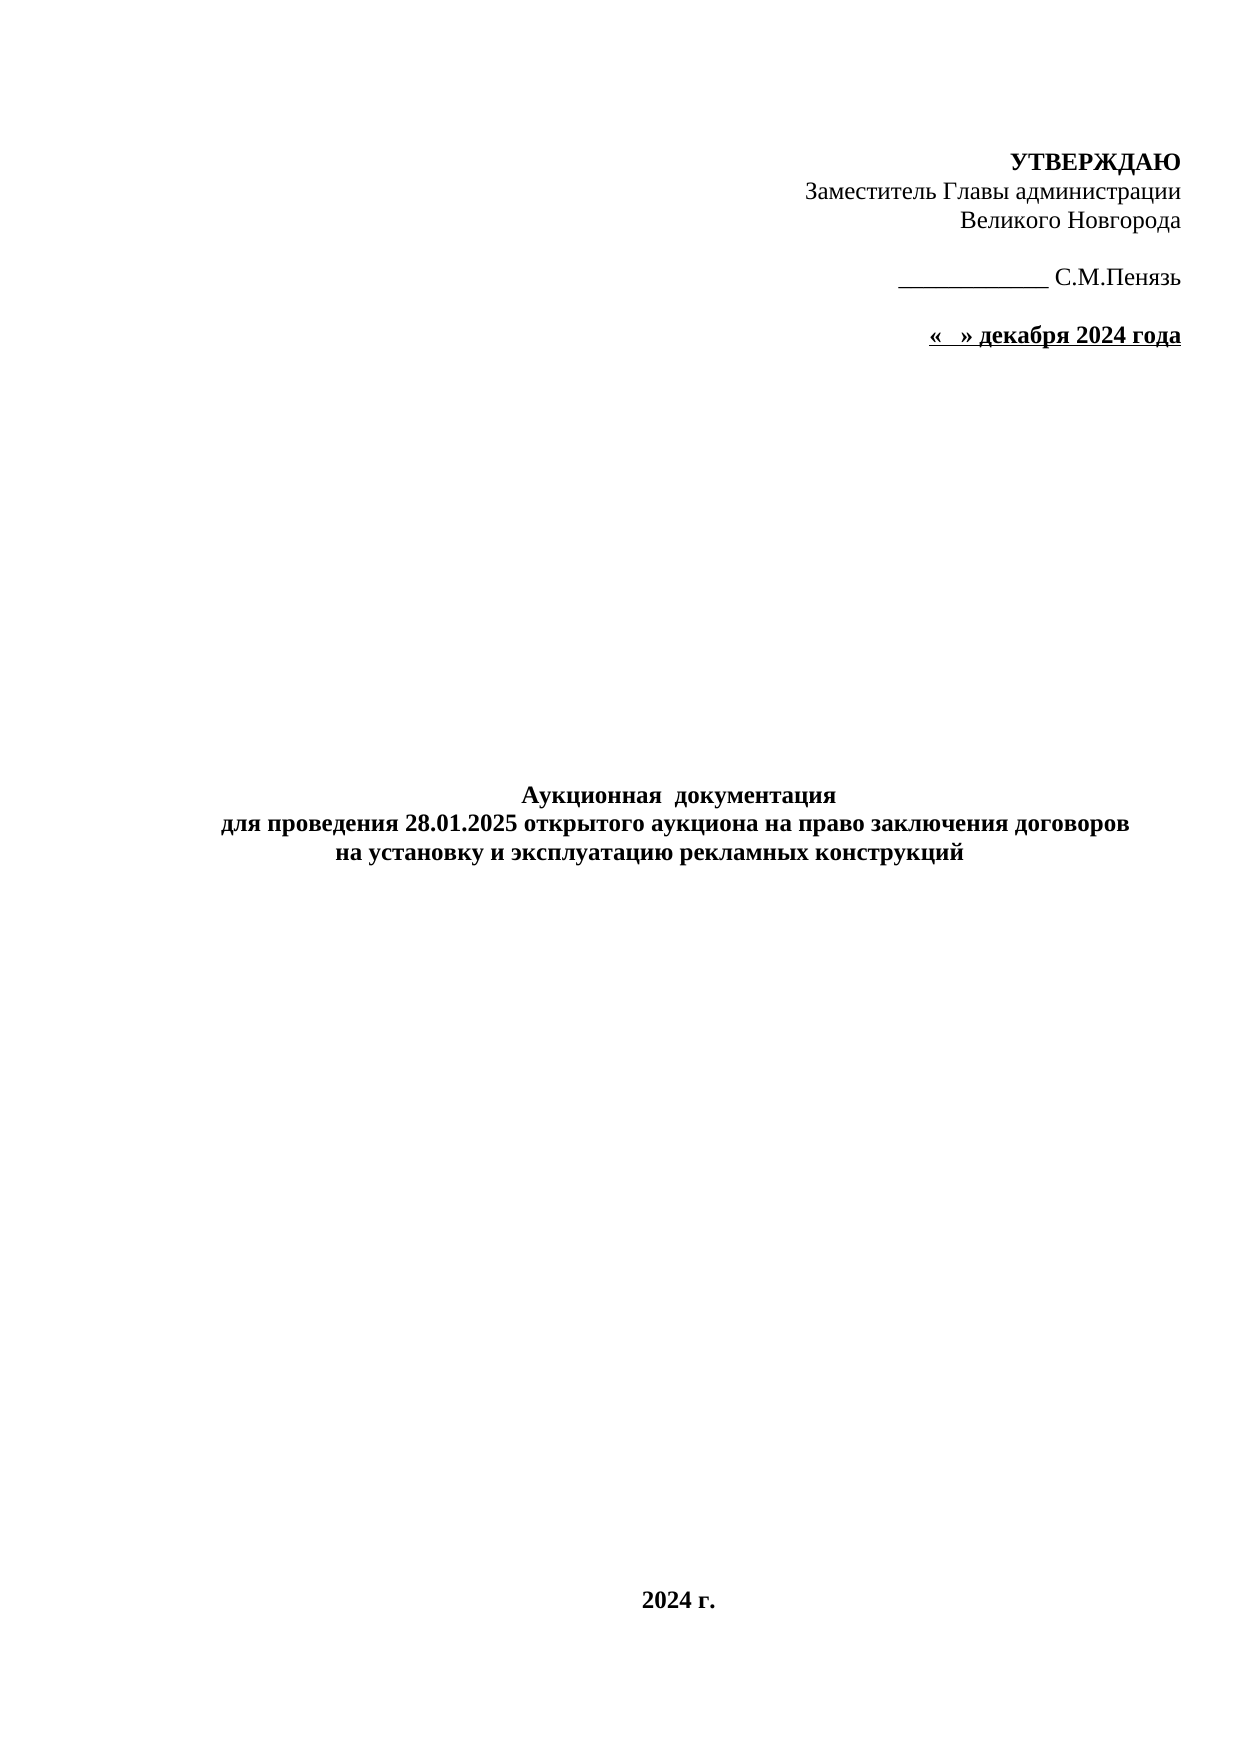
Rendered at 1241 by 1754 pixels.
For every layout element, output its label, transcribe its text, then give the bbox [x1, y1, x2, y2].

text 2024 г. [118, 1585, 1181, 1613]
text « » декабря 2024 года [118, 320, 1181, 348]
text Великого Новгорода [118, 205, 1181, 233]
text Аукционная документация [118, 780, 1181, 808]
text ____________ С.М.Пенязь [118, 262, 1181, 291]
text УТВЕРЖДАЮ [118, 147, 1181, 176]
text Заместитель Главы администрации [118, 176, 1181, 205]
text для проведения 28.01.2025 открытого аукциона на право заключения договоров на установку и эксплуатацию рекламных конструкций [118, 808, 1181, 866]
